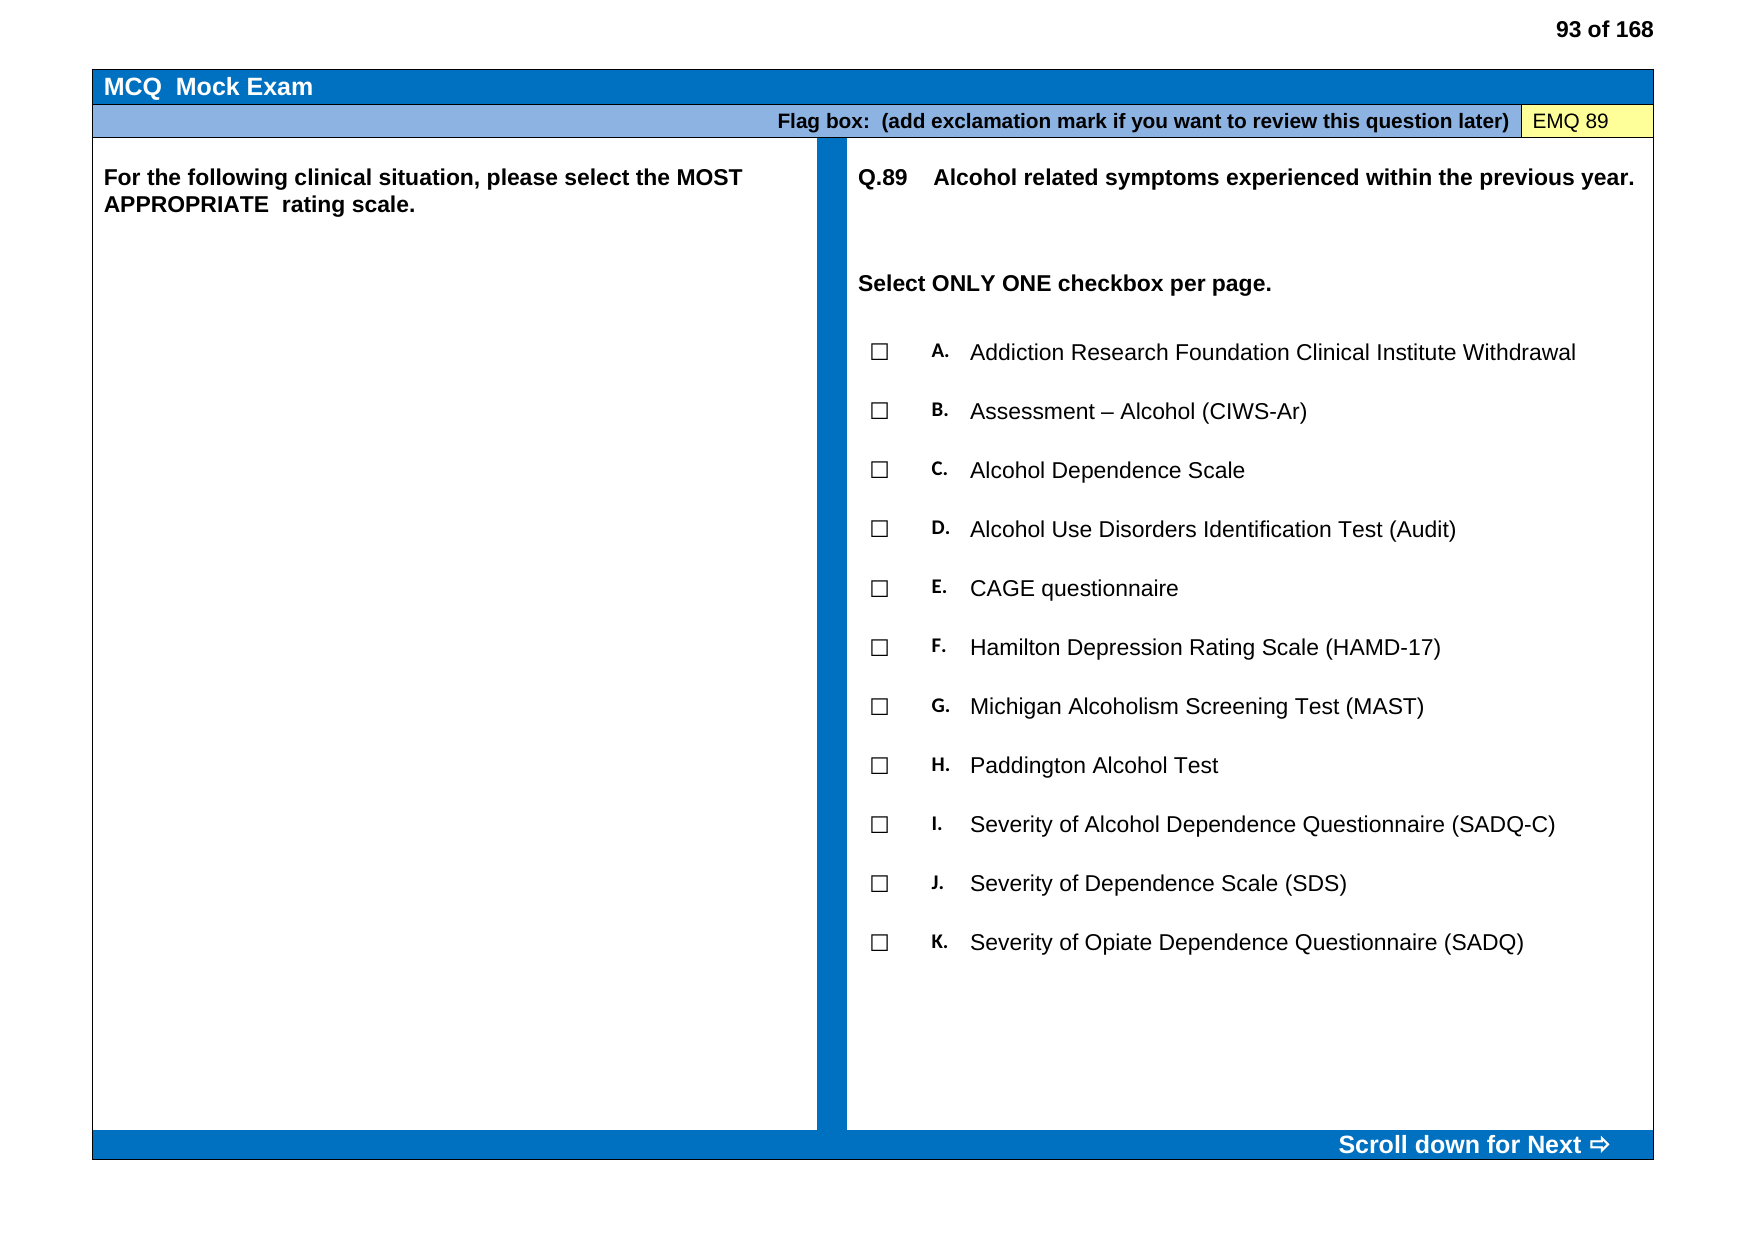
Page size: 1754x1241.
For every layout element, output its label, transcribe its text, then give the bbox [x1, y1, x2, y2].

table_cell EMQ 89 [1522, 105, 1653, 137]
table_cell Scroll down for Next [1327, 1130, 1653, 1159]
table_cell Flag box: (add exclamation mark if you want to review this question later) [93, 105, 1521, 137]
table_cell Q.89 Alcohol related symptoms experienced within the previous year. Select ONLY ONE checkbox per page. [847, 138, 1653, 1130]
table_cell [93, 1130, 1327, 1159]
table_cell [817, 138, 847, 1130]
table_cell For the following clinical situation, please select the MOST APPROPRIATE rating scale. [93, 138, 817, 1130]
table_cell MCQ Mock Exam [93, 70, 1653, 104]
